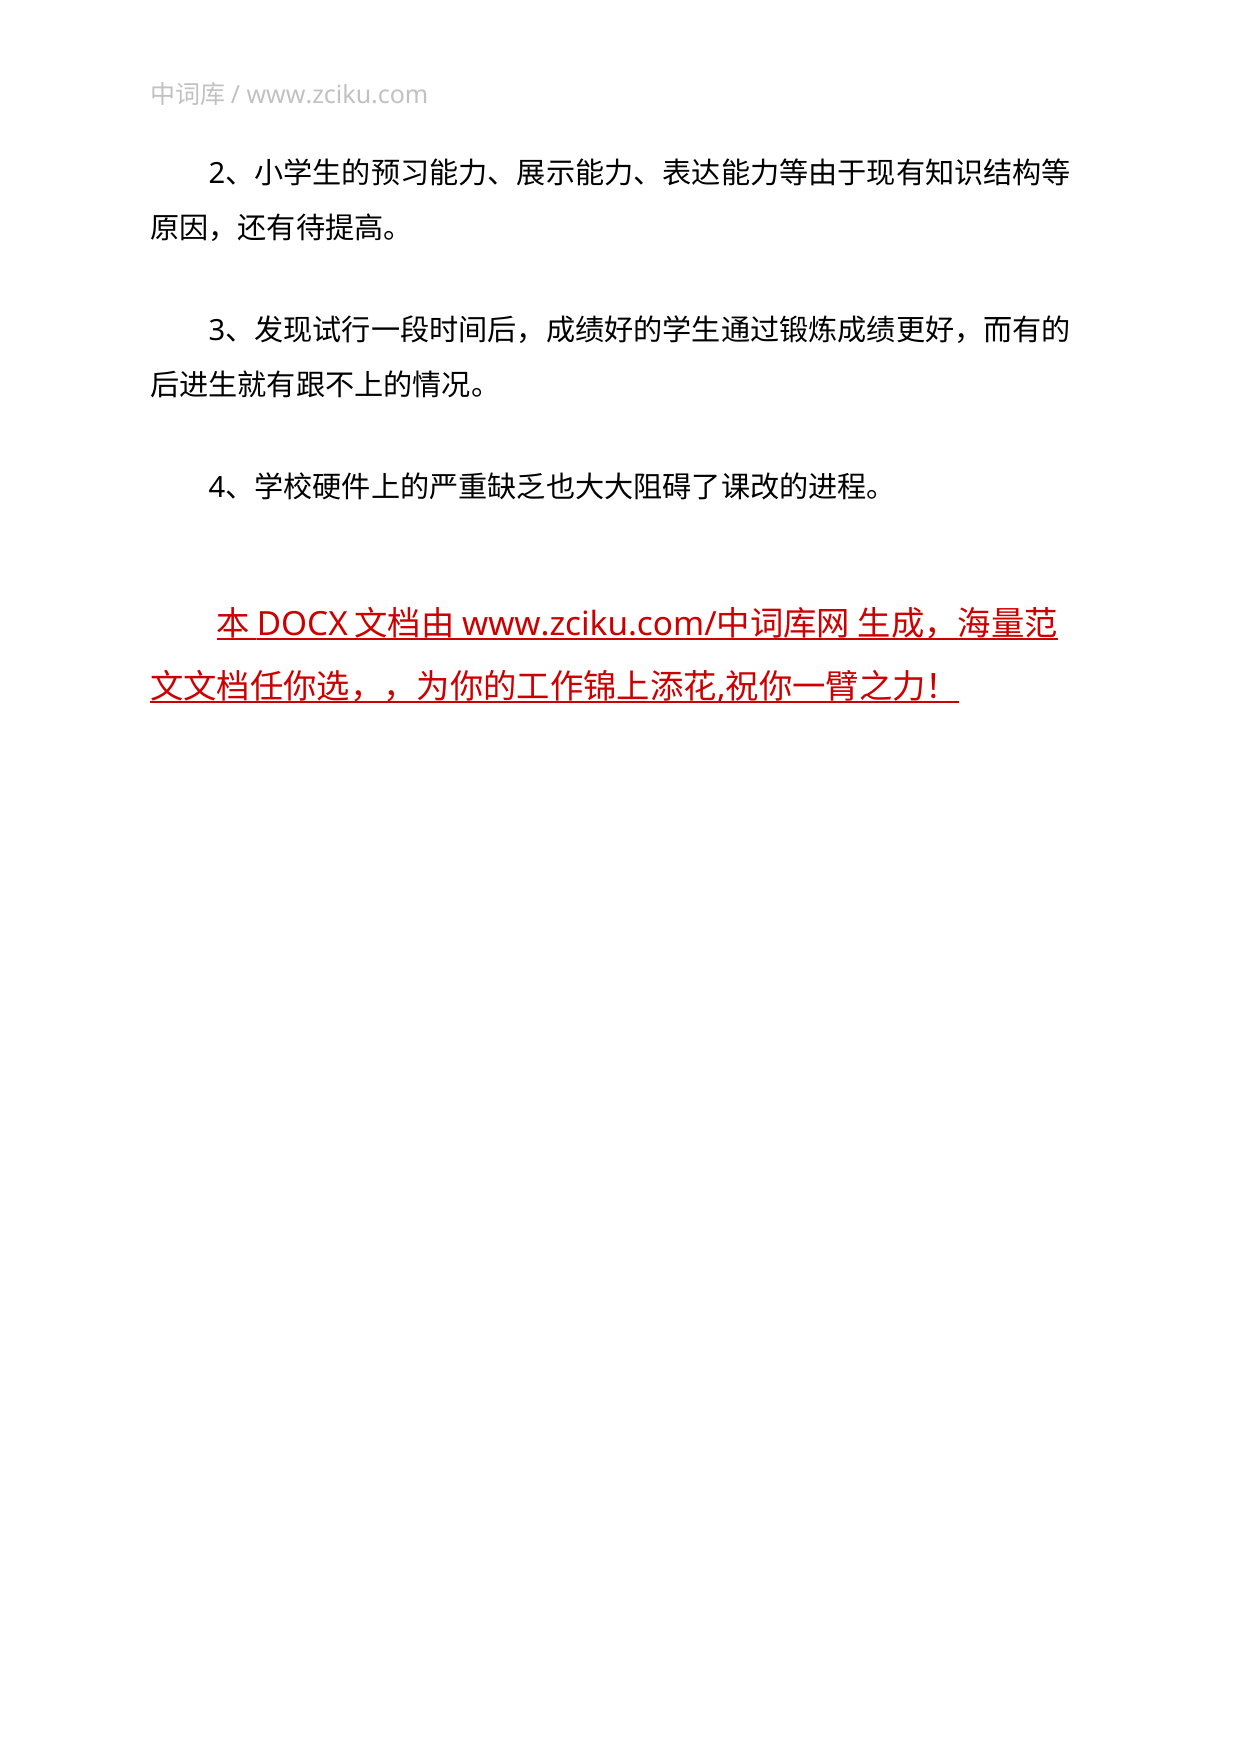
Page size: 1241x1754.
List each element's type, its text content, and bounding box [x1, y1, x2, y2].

text 3、发现试行一段时间后，成绩好的学生通过锻炼成绩更好，而有的后进生就有跟不上的情况。 [150, 307, 1090, 404]
text 本DOCX文档由 www.zciku.com/中词库网 生成，海量范文文档任你选，，为你的工作锦上添花,祝你一臂之力！ [150, 597, 1090, 708]
text 2、小学生的预习能力、展示能力、表达能力等由于现有知识结构等原因，还有待提高。 [150, 150, 1090, 247]
text 4、学校硬件上的严重缺乏也大大阻碍了课改的进程。 [150, 463, 1090, 506]
